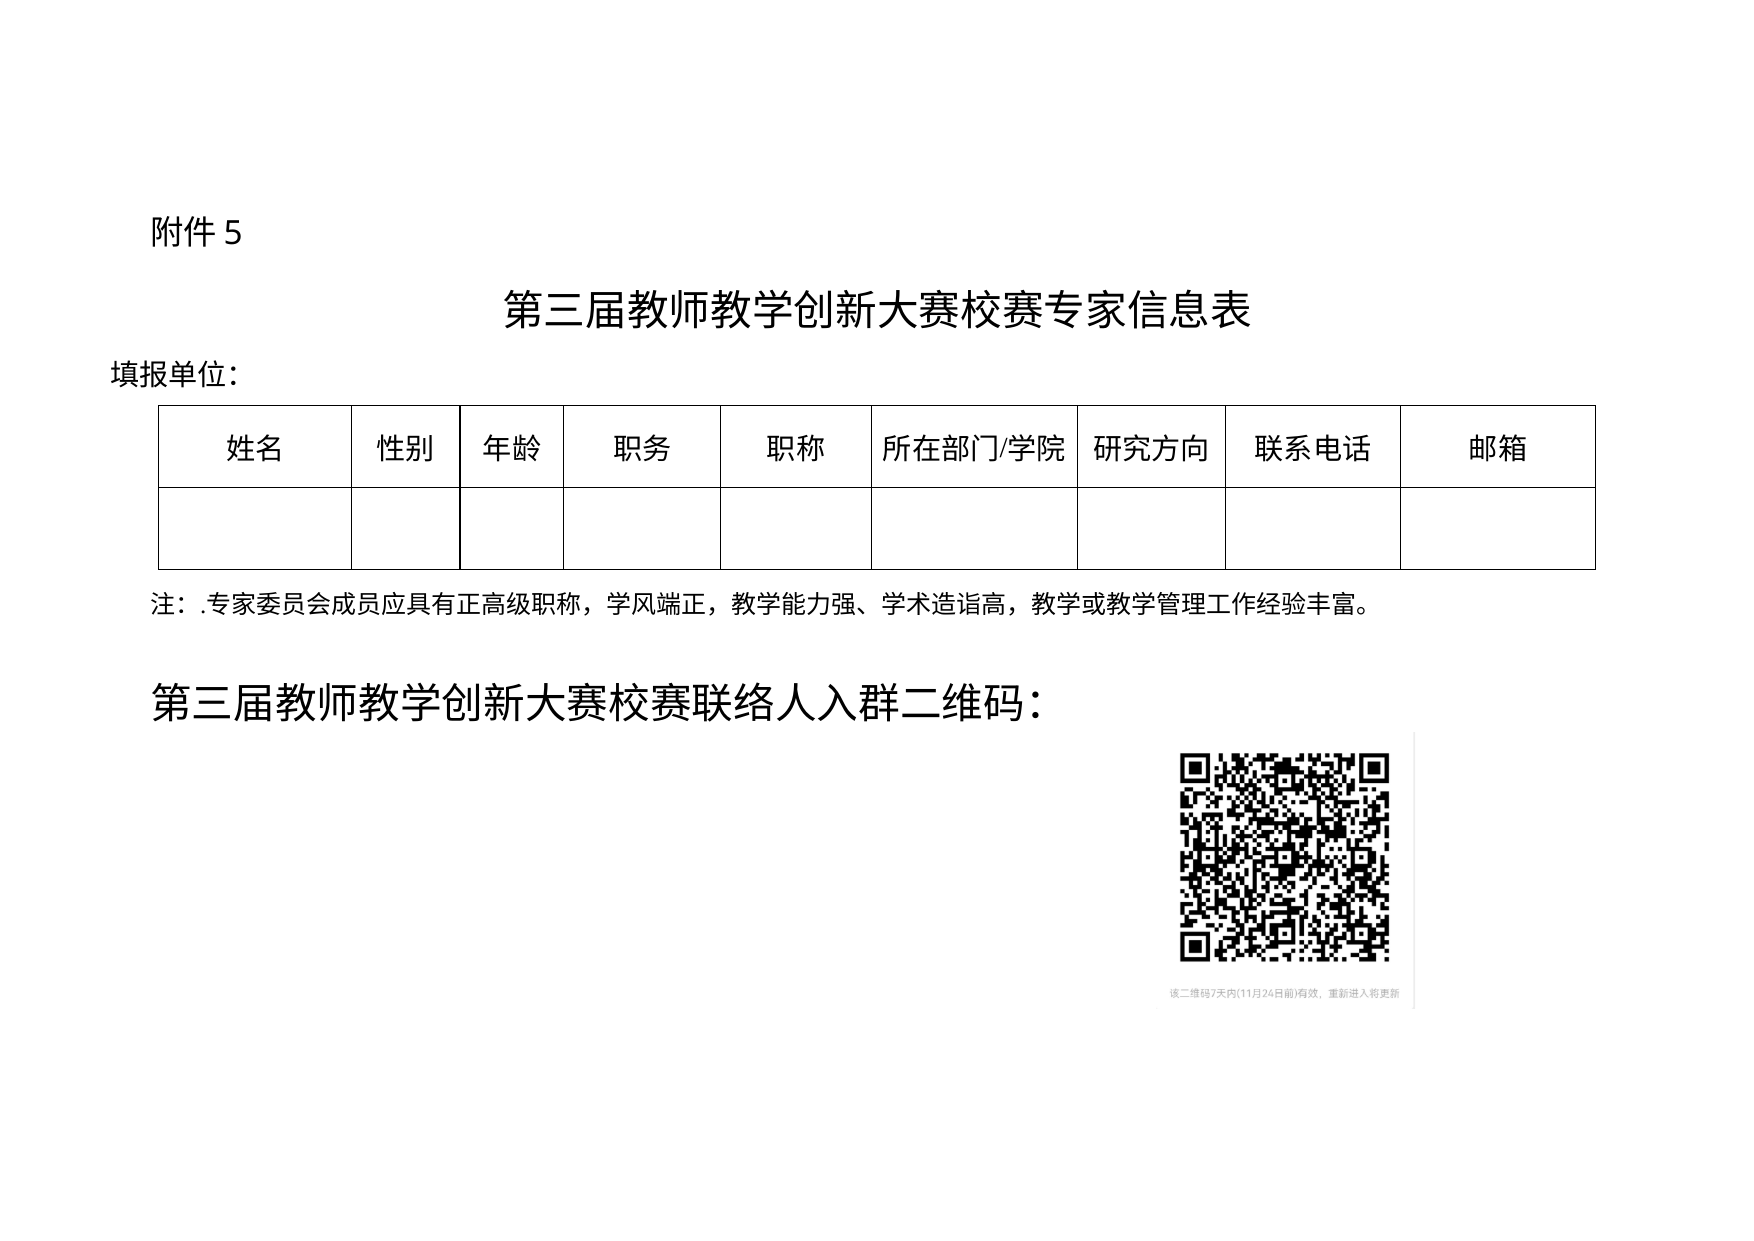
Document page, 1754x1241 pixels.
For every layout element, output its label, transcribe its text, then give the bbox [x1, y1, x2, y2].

text 第三届教师教学创新大赛校赛专家信息表 [150, 275, 1604, 340]
text 第三届教师教学创新大赛校赛联络人入群二维码： [150, 667, 1604, 732]
text 注：.专家委员会成员应具有正高级职称，学风端正，教学能力强、学术造诣高，教学或教学管理工作经验丰富。 [150, 570, 1604, 635]
table_header 邮箱 [1401, 406, 1595, 487]
table_header 职务 [564, 406, 720, 487]
table_cell [1226, 488, 1400, 569]
table_cell [872, 488, 1077, 569]
table_cell [1401, 488, 1595, 569]
table_header 联系电话 [1226, 406, 1400, 487]
picture [1156, 732, 1416, 1009]
table_cell [721, 488, 871, 569]
table_header 研究方向 [1078, 406, 1225, 487]
text 填报单位： [73, 340, 1604, 405]
table_header 所在部门/学院 [872, 406, 1077, 487]
table_cell [461, 488, 563, 569]
table_header 年龄 [461, 406, 563, 487]
text 附件5 [150, 198, 1604, 263]
table_header 姓名 [159, 406, 351, 487]
table_header 职称 [721, 406, 871, 487]
table_cell [1078, 488, 1225, 569]
table_cell [159, 488, 351, 569]
table_cell [564, 488, 720, 569]
table_cell [352, 488, 459, 569]
table_header 性别 [352, 406, 459, 487]
